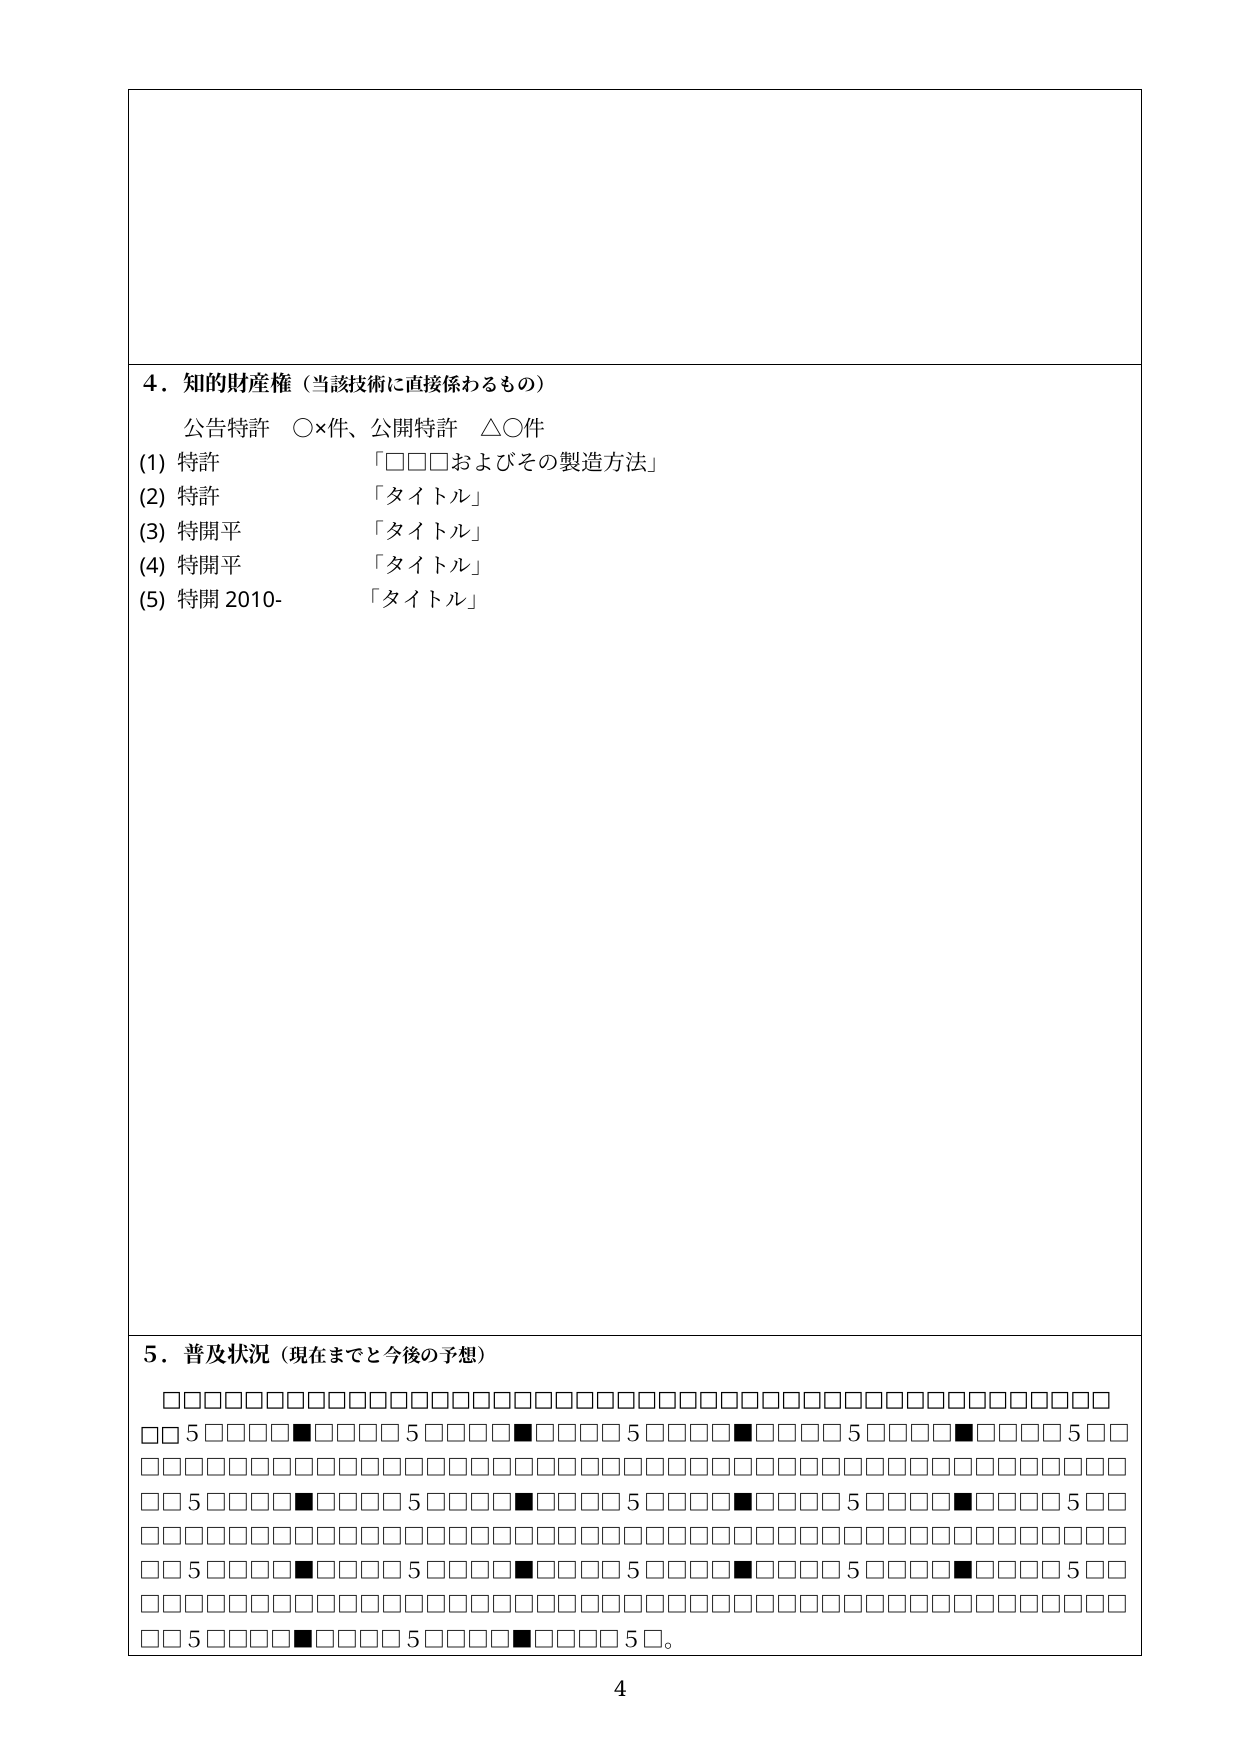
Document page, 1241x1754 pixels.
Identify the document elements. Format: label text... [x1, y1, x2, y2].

table_cell ４．知的財産権（当該技術に直接係わるもの） 公告特許 ○×件、公開特許 △○件 特許 ｢□□□およびその製造方法｣ 特許 ｢タイトル｣ 特開平 ｢タイトル｣ 特開平 ｢タイトル｣ 特開2010- ｢タイトル｣ [129, 365, 1141, 1335]
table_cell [129, 1336, 1141, 1655]
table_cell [129, 90, 1141, 364]
